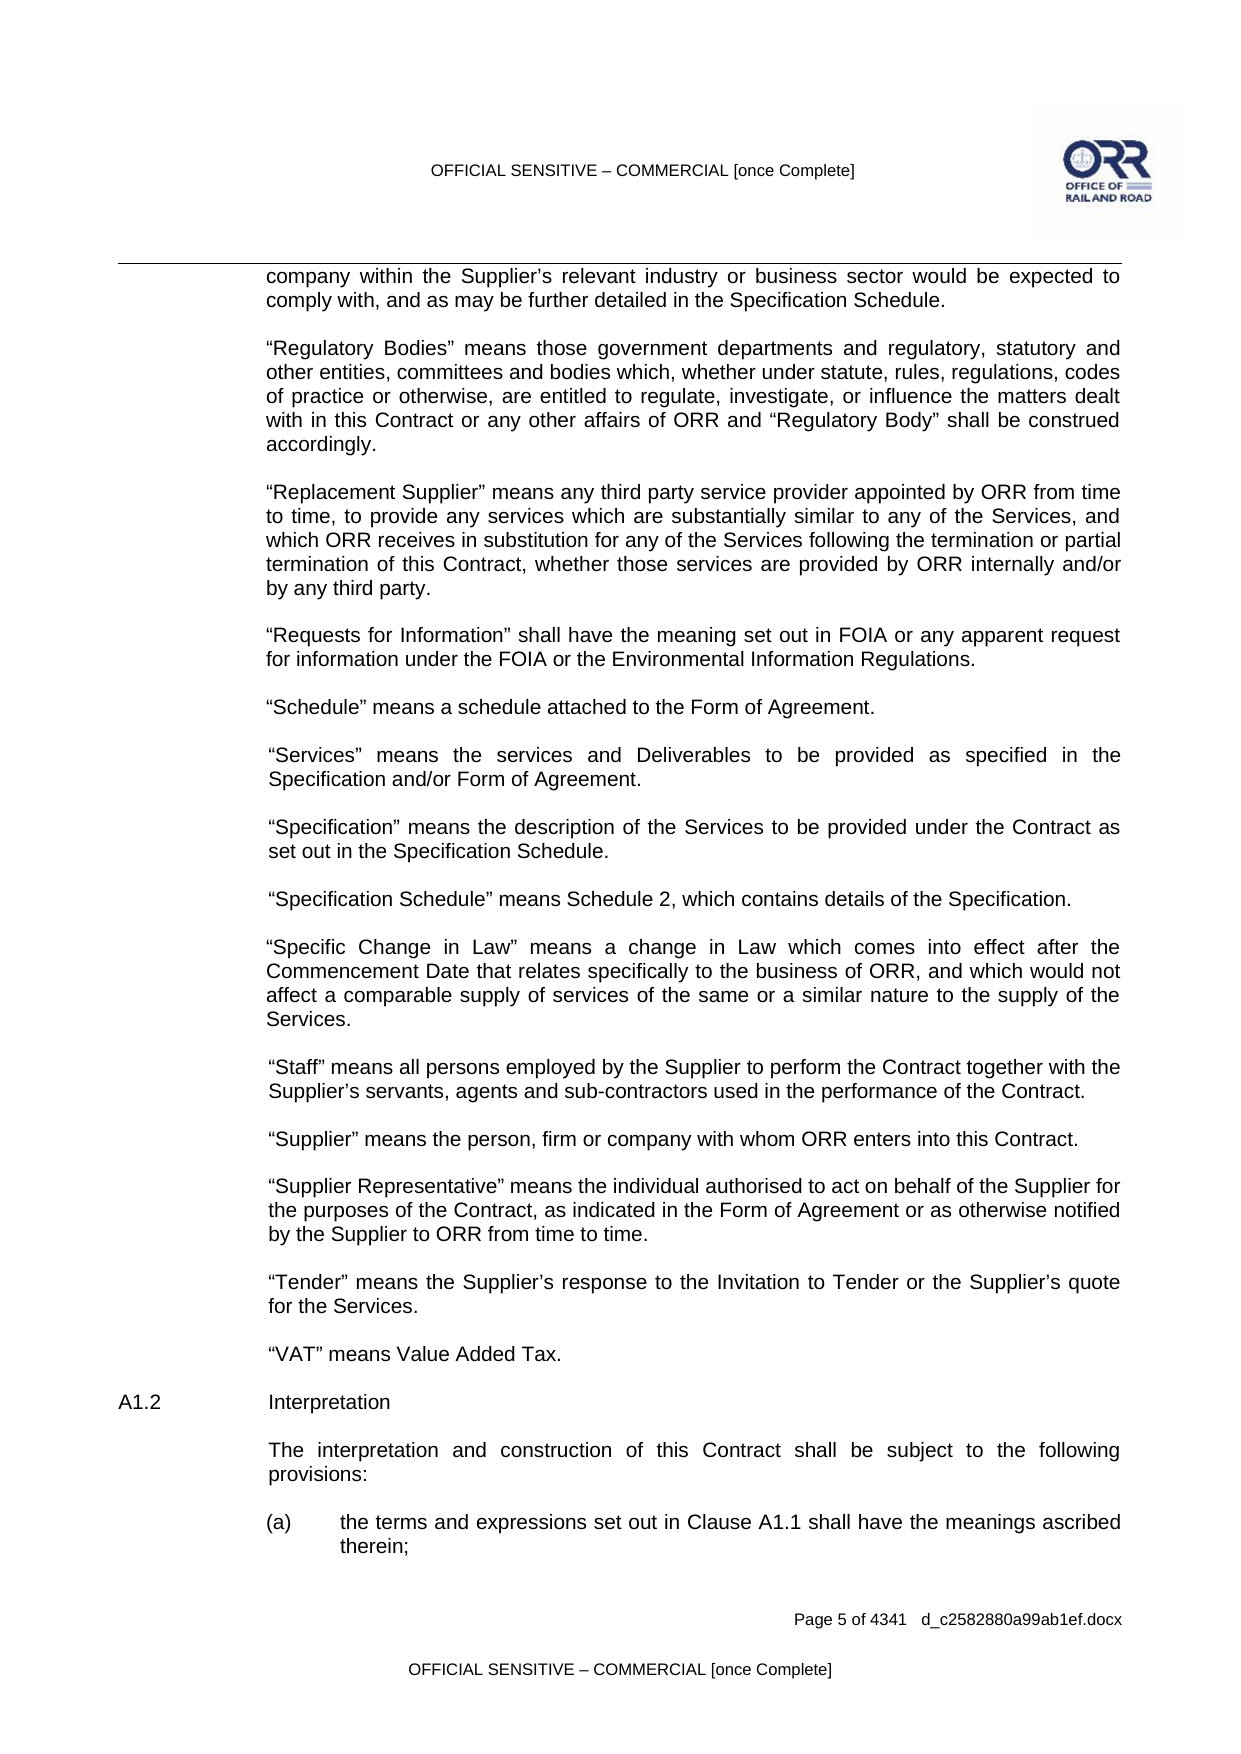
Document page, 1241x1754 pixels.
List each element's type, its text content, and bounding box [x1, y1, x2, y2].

text “Staff” means all persons employed by the Supplier to perform the Contract together with the Supplier’s servants, agents and sub-contractors used in the performance of the Contract. [268, 1054, 1122, 1126]
text “VAT” means Value Added Tax. [268, 1342, 1122, 1366]
text “Specific Change in Law” means a change in Law which comes into effect after the Commencement Date that relates specifically to the business of ORR, and which would not affect a comparable supply of services of the same or a similar nature to the supply of the Services. [266, 935, 1122, 1031]
text “Replacement Supplier” means any third party service provider appointed by ORR from time to time, to provide any services which are substantially similar to any of the Services, and which ORR receives in substitution for any of the Services following the termination or partial termination of this Contract, whether those services are provided by ORR internally and/or by any third party. [266, 479, 1122, 599]
text “Specification” means the description of the Services to be provided under the Contract as set out in the Specification Schedule. [268, 815, 1122, 863]
text “Requests for Information” shall have the meaning set out in FOIA or any apparent request for information under the FOIA or the Environmental Information Regulations. [266, 623, 1122, 671]
text “Regulatory Bodies” means those government departments and regulatory, statutory and other entities, committees and bodies which, whether under statute, rules, regulations, codes of practice or otherwise, are entitled to regulate, investigate, or influence the matters dealt with in this Contract or any other affairs of ORR and “Regulatory Body” shall be construed accordingly. [266, 336, 1122, 456]
text “Supplier” means the person, firm or company with whom ORR enters into this Contract. [268, 1126, 1122, 1150]
subtitle A1.2 Interpretation [118, 1390, 1122, 1414]
text “Services” means the services and Deliverables to be provided as specified in the Specification and/or Form of Agreement. [268, 743, 1122, 791]
text “Supplier Representative” means the individual authorised to act on behalf of the Supplier for the purposes of the Contract, as indicated in the Form of Agreement or as otherwise notified by the Supplier to ORR from time to time. [268, 1150, 1122, 1246]
text “Tender” means the Supplier’s response to the Invitation to Tender or the Supplier’s quote for the Services. [268, 1270, 1122, 1318]
picture [1026, 103, 1189, 239]
text “Specification Schedule” means Schedule 2, which contains details of the Specification. [268, 887, 1122, 911]
text The interpretation and construction of this Contract shall be subject to the following provisions: [193, 1438, 1122, 1486]
text “Schedule” means a schedule attached to the Form of Agreement. [266, 695, 1122, 719]
text (a) the terms and expressions set out in Clause A1.1 shall have the meanings ascribed therein; [266, 1510, 1122, 1558]
